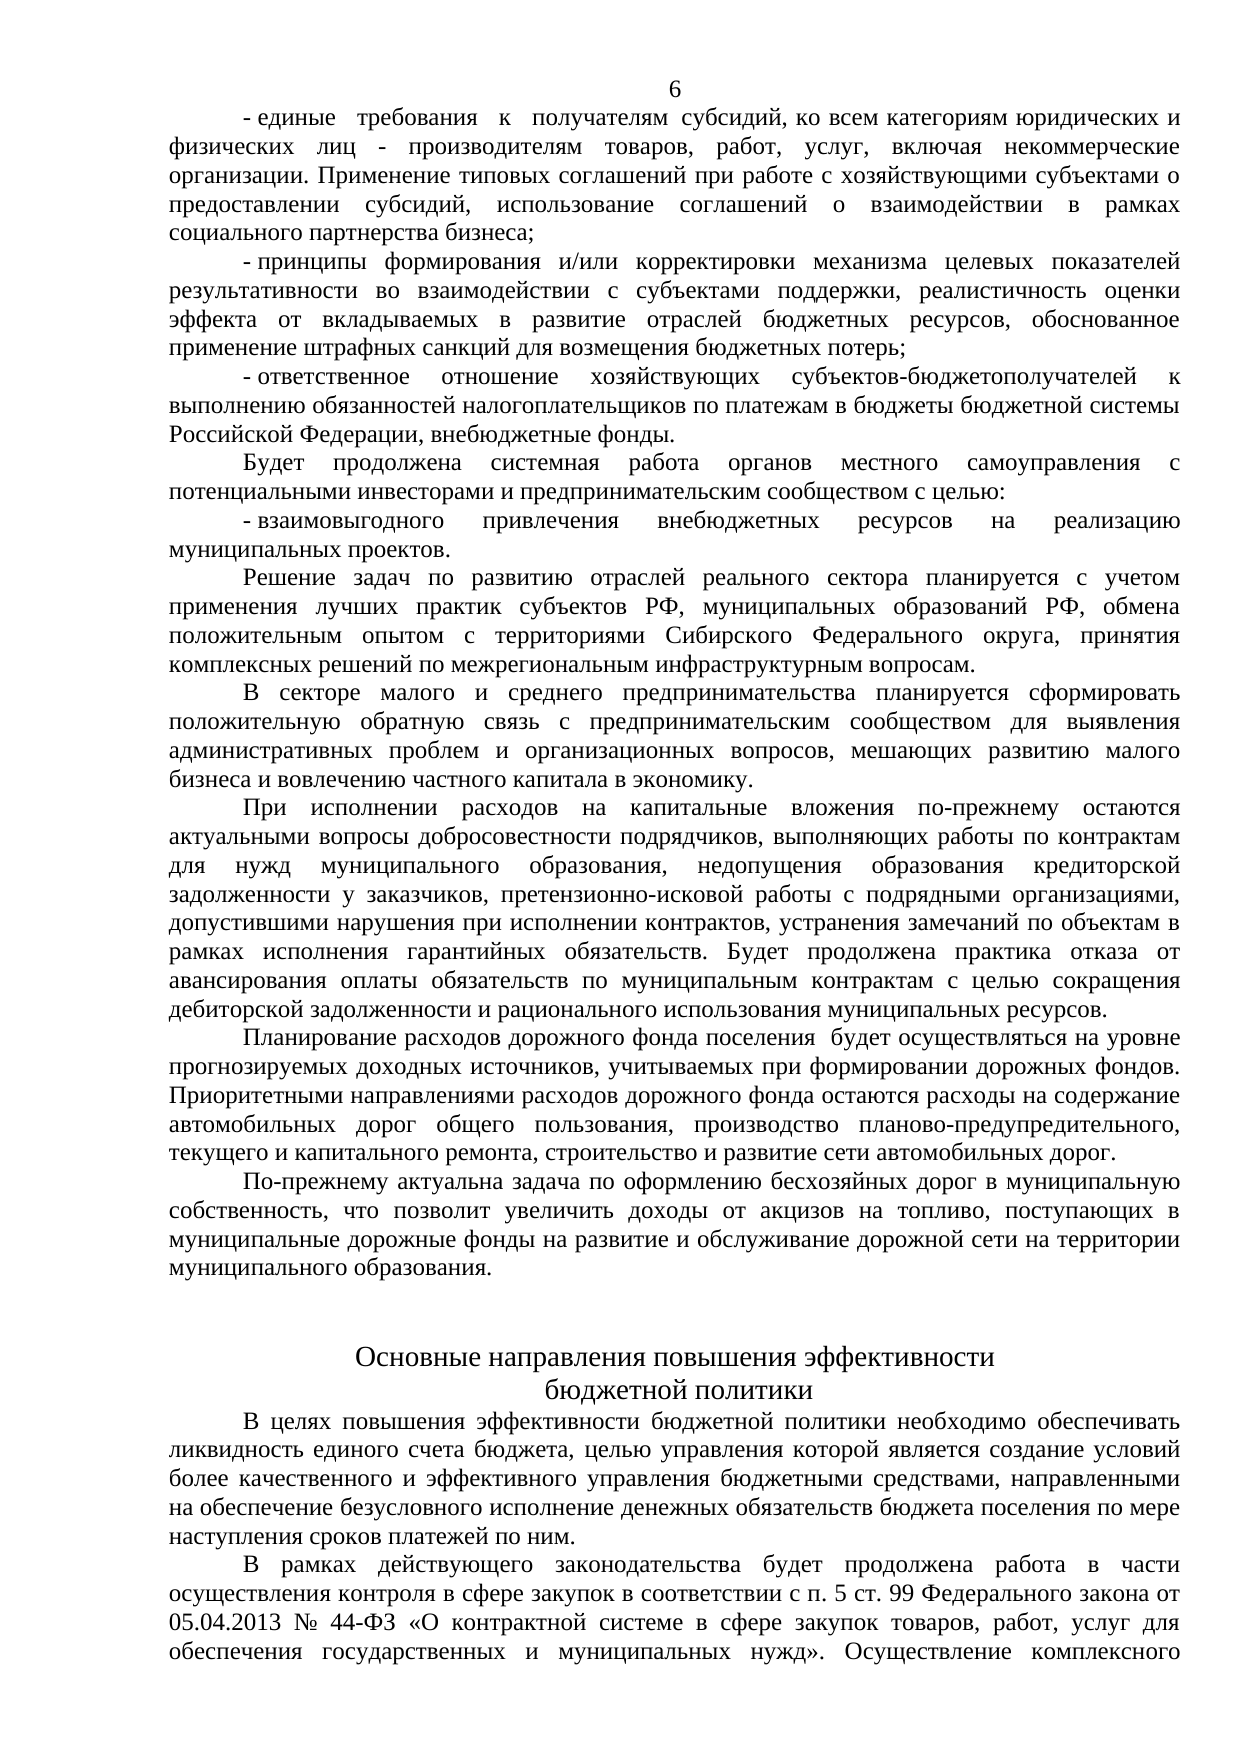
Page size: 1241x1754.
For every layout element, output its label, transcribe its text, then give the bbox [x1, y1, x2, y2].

text Решение задач по развитию отраслей реального сектора планируется с учетом применения лучших практик субъектов РФ, муниципальных образований РФ, обмена положительным опытом с территориями Сибирского Федерального округа, принятия комплексных решений по межрегиональным инфраструктурным вопросам. [169, 562, 1181, 677]
text Планирование расходов дорожного фонда поселения будет осуществляться на уровне прогнозируемых доходных источников, учитываемых при формировании дорожных фондов. Приоритетными направлениями расходов дорожного фонда остаются расходы на содержание автомобильных дорог общего пользования, производство планово-предупредительного, текущего и капитального ремонта, строительство и развитие сети автомобильных дорог. [169, 1022, 1181, 1166]
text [169, 1549, 1181, 1664]
text Основные направления повышения эффективности [169, 1339, 1181, 1372]
text По-прежнему актуальна задача по оформлению бесхозяйных дорог в муниципальную собственность, что позволит увеличить доходы от акцизов на топливо, поступающих в муниципальные дорожные фонды на развитие и обслуживание дорожной сети на территории муниципального образования. [169, 1166, 1181, 1281]
text - единые требования к получателям субсидий, ко всем категориям юридических и физических лиц - производителям товаров, работ, услуг, включая некоммерческие организации. Применение типовых соглашений при работе с хозяйствующими субъектами о предоставлении субсидий, использование соглашений о взаимодействии в рамках социального партнерства бизнеса; [169, 102, 1181, 246]
text - принципы формирования и/или корректировки механизма целевых показателей результативности во взаимодействии с субъектами поддержки, реалистичность оценки эффекта от вкладываемых в развитие отраслей бюджетных ресурсов, обоснованное применение штрафных санкций для возмещения бюджетных потерь; [169, 246, 1181, 361]
text бюджетной политики [169, 1372, 1181, 1406]
text - ответственное отношение хозяйствующих субъектов-бюджетополучателей к выполнению обязанностей налогоплательщиков по платежам в бюджеты бюджетной системы Российской Федерации, внебюджетные фонды. [169, 361, 1181, 447]
text В секторе малого и среднего предпринимательства планируется сформировать положительную обратную связь с предпринимательским сообществом для выявления административных проблем и организационных вопросов, мешающих развитию малого бизнеса и вовлечению частного капитала в экономику. [169, 677, 1181, 792]
text В целях повышения эффективности бюджетной политики необходимо обеспечивать ликвидность единого счета бюджета, целью управления которой является создание условий более качественного и эффективного управления бюджетными средствами, направленными на обеспечение безусловного исполнение денежных обязательств бюджета поселения по мере наступления сроков платежей по ним. [169, 1406, 1181, 1549]
text Будет продолжена системная работа органов местного самоуправления с потенциальными инвесторами и предпринимательским сообществом с целью: [169, 447, 1181, 505]
text При исполнении расходов на капитальные вложения по-прежнему остаются актуальными вопросы добросовестности подрядчиков, выполняющих работы по контрактам для нужд муниципального образования, недопущения образования кредиторской задолженности у заказчиков, претензионно-исковой работы с подрядными организациями, допустившими нарушения при исполнении контрактов, устранения замечаний по объектам в рамках исполнения гарантийных обязательств. Будет продолжена практика отказа от авансирования оплаты обязательств по муниципальным контрактам с целью сокращения дебиторской задолженности и рационального использования муниципальных ресурсов. [169, 792, 1181, 1022]
text - взаимовыгодного привлечения внебюджетных ресурсов на реализацию муниципальных проектов. [169, 505, 1181, 562]
